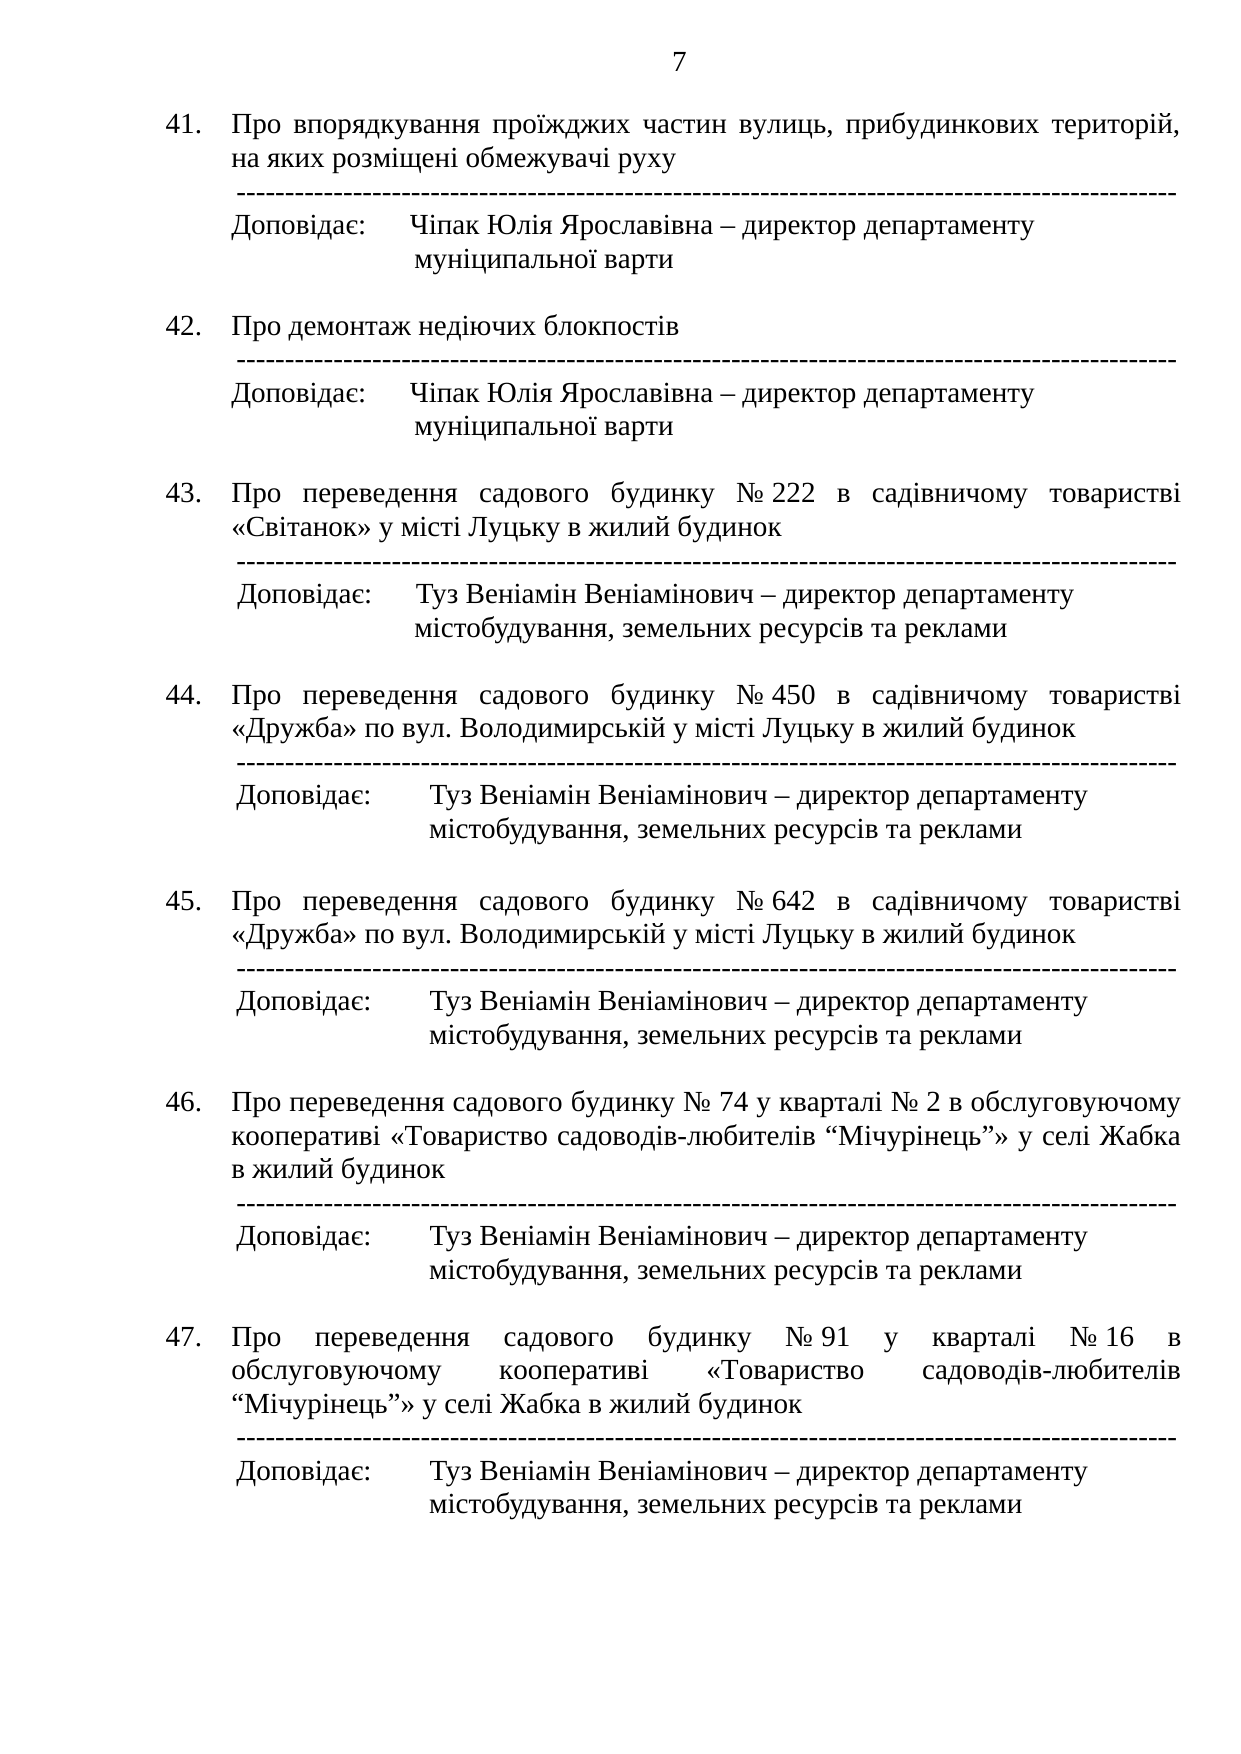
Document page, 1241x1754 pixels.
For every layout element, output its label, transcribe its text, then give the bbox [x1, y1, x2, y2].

table_cell [165, 107, 231, 308]
table_cell Про переведення садового будинку № 91 у кварталі № 16 в обслуговуючому кооперативі «Товариство садоводів-любителів “Мічурінець”» у селі Жабка в жилий будинок ------------------------------------------------------------------------------------------------- Доповідає: Туз Веніамін Веніамінович – директор департаменту містобудування, земельних ресурсів та реклами [231, 1319, 1196, 1554]
table_cell Про переведення садового будинку № 450 в садівничому товаристві «Дружба» по вул. Володимирській у місті Луцьку в жилий будинок ------------------------------------------------------------------------------------------------- Доповідає: Туз Веніамін Веніамінович – директор департаменту містобудування, земельних ресурсів та реклами [231, 677, 1196, 883]
table_cell [165, 1084, 231, 1319]
table_cell Про переведення садового будинку № 74 у кварталі № 2 в обслуговуючому кооперативі «Товариство садоводів-любителів “Мічурінець”» у селі Жабка в жилий будинок ------------------------------------------------------------------------------------------------- Доповідає: Туз Веніамін Веніамінович – директор департаменту містобудування, земельних ресурсів та реклами [231, 1084, 1196, 1319]
table_cell Про переведення садового будинку № 222 в садівничому товаристві «Світанок» у місті Луцьку в жилий будинок ------------------------------------------------------------------------------------------------- Доповідає: Туз Веніамін Веніамінович – директор департаменту містобудування, земельних ресурсів та реклами [231, 476, 1196, 677]
table_cell Про переведення садового будинку № 642 в садівничому товаристві «Дружба» по вул. Володимирській у місті Луцьку в жилий будинок ------------------------------------------------------------------------------------------------- Доповідає: Туз Веніамін Веніамінович – директор департаменту містобудування, земельних ресурсів та реклами [231, 883, 1196, 1084]
table_cell Про впорядкування проїжджих частин вулиць, прибудинкових територій, на яких розміщені обмежувачі руху ------------------------------------------------------------------------------------------------- Доповідає: Чіпак Юлія Ярославівна – директор департаменту муніципальної варти [231, 107, 1196, 308]
table_cell [165, 883, 231, 1084]
table_cell [165, 677, 231, 883]
table_cell Про демонтаж недіючих блокпостів ------------------------------------------------------------------------------------------------- Доповідає: Чіпак Юлія Ярославівна – директор департаменту муніципальної варти [231, 308, 1196, 476]
table_cell [165, 1319, 231, 1554]
table_cell [165, 308, 231, 476]
table_cell [165, 476, 231, 677]
